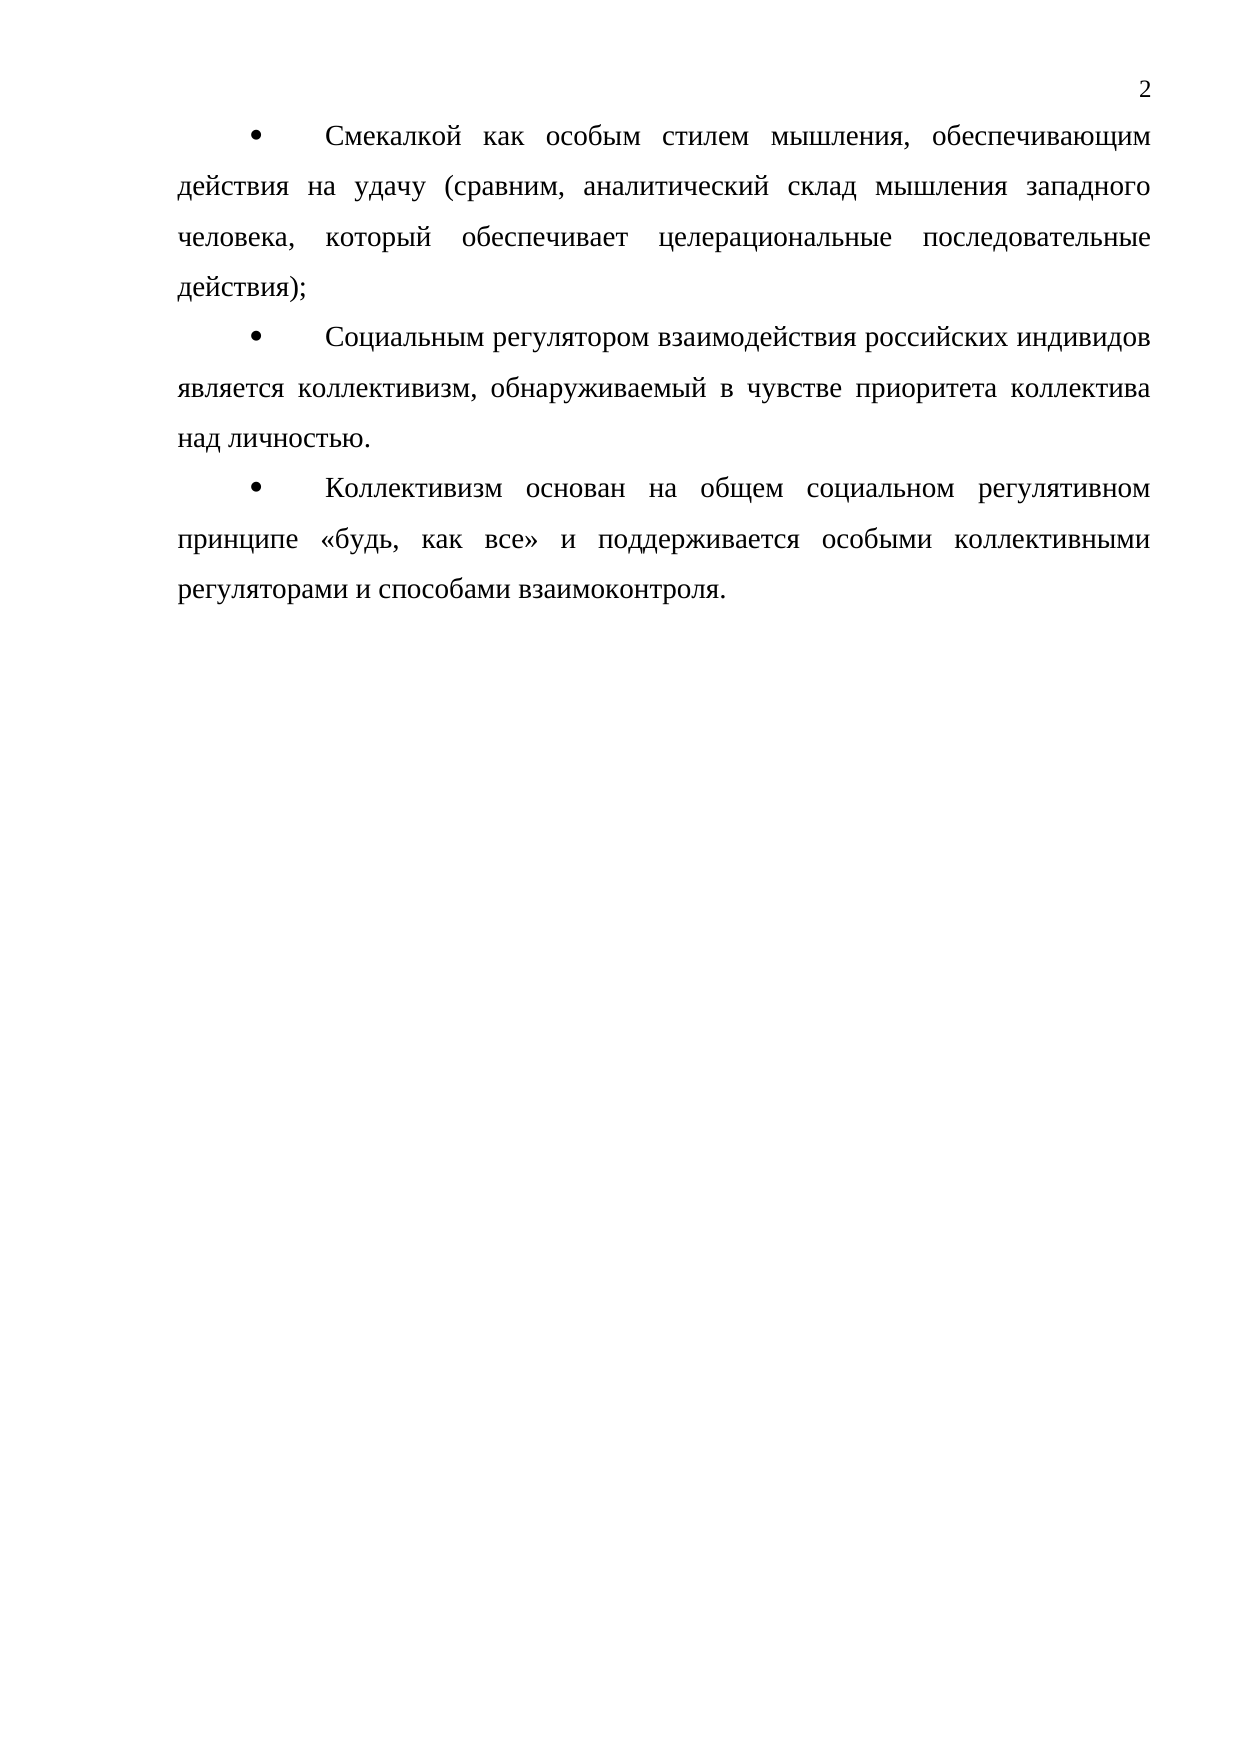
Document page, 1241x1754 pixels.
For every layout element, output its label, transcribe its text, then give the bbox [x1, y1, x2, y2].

list Коллективизм основан на общем социальном регулятивном принципе «будь, как все» и поддерживается особыми коллективными регуляторами и способами взаимоконтроля. [177, 471, 1152, 605]
list Социальным регулятором взаимодействия российских индивидов является коллективизм, обнаруживаемый в чувстве приоритета коллектива над личностью. [177, 319, 1152, 454]
list Смекалкой как особым стилем мышления, обеспечивающим действия на удачу (сравним, аналитический склад мышления западного человека, который обеспечивает целерациональные последовательные действия); [177, 118, 1152, 303]
